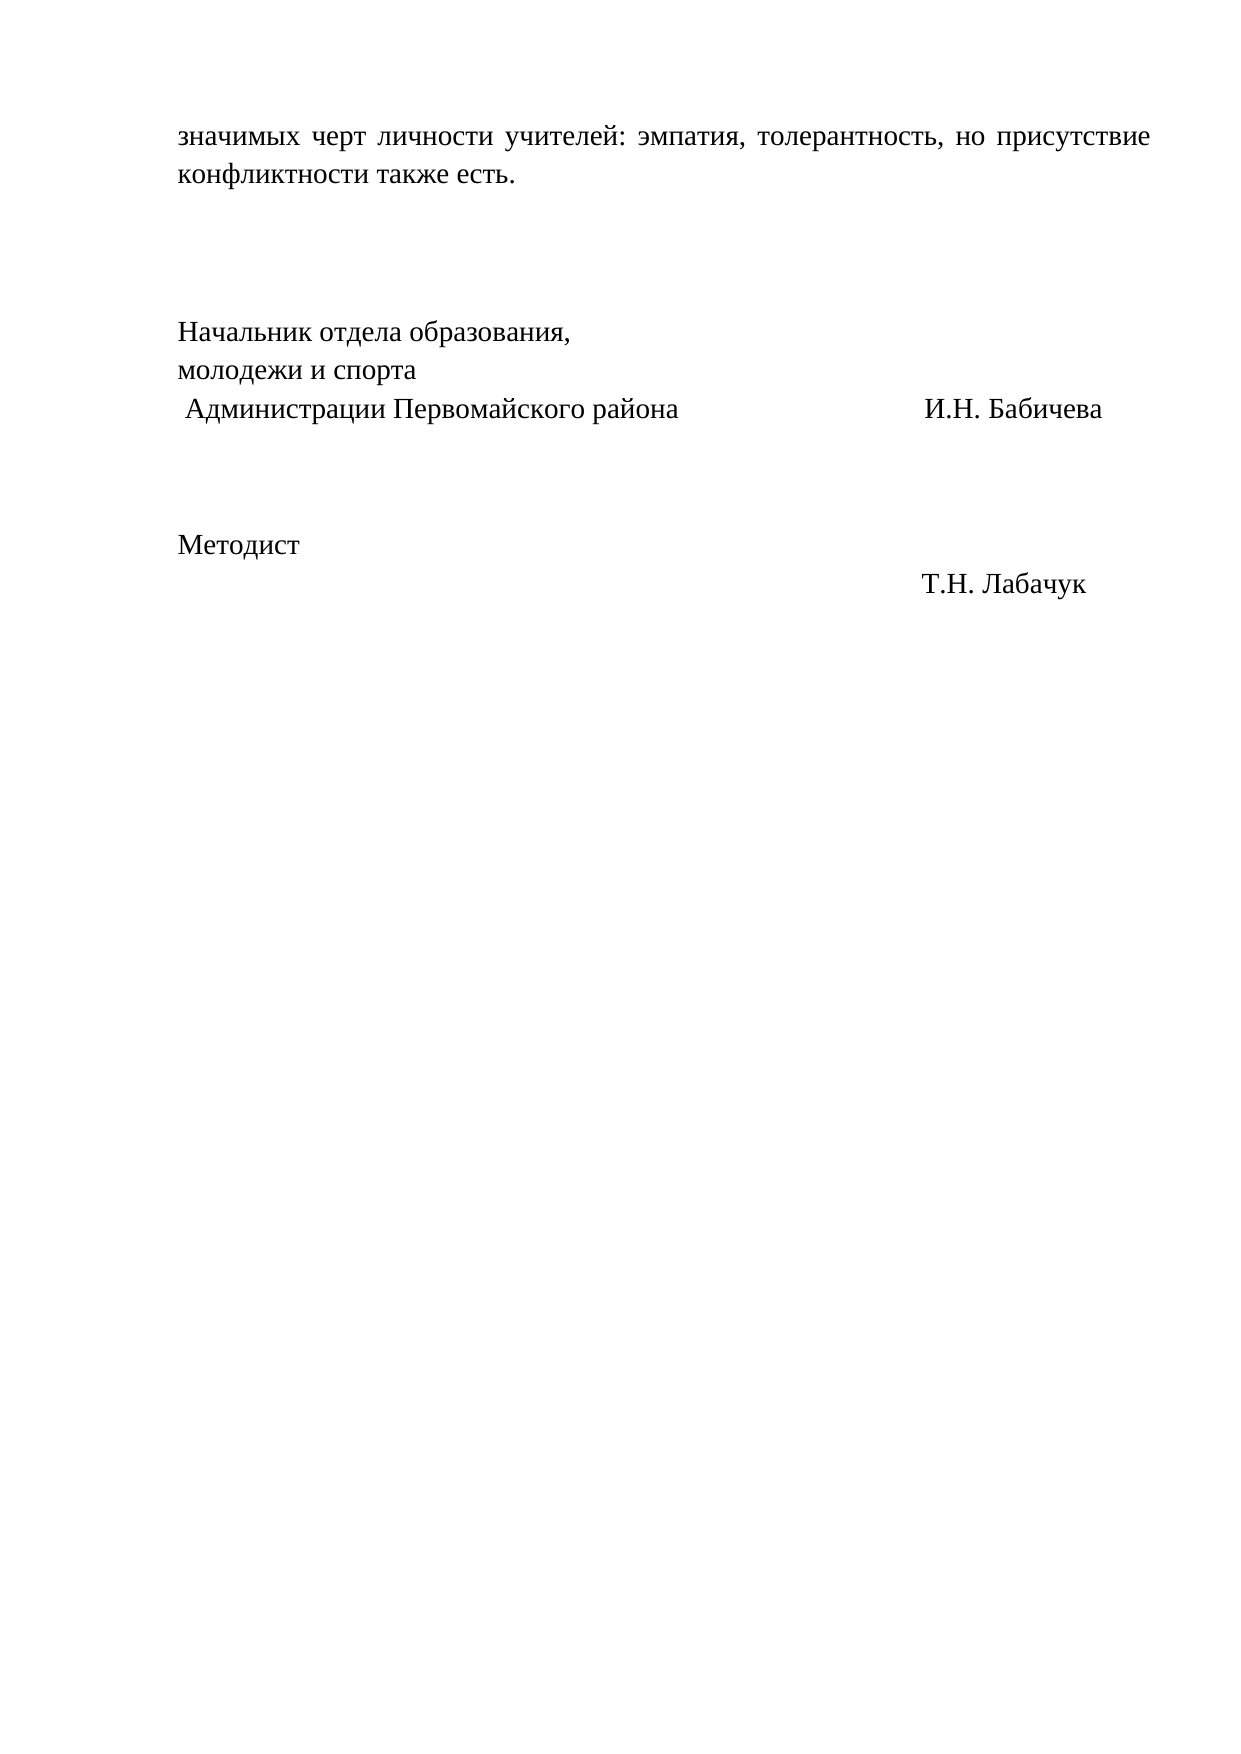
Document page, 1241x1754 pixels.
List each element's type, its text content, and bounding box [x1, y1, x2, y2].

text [177, 118, 1152, 190]
text Методист [177, 527, 1152, 561]
text Т.Н. Лабачук [177, 566, 1152, 599]
text Администрации Первомайского района И.Н. Бабичева [177, 391, 1152, 424]
text молодежи и спорта [177, 352, 1152, 386]
text Начальник отдела образования, [177, 314, 1152, 347]
